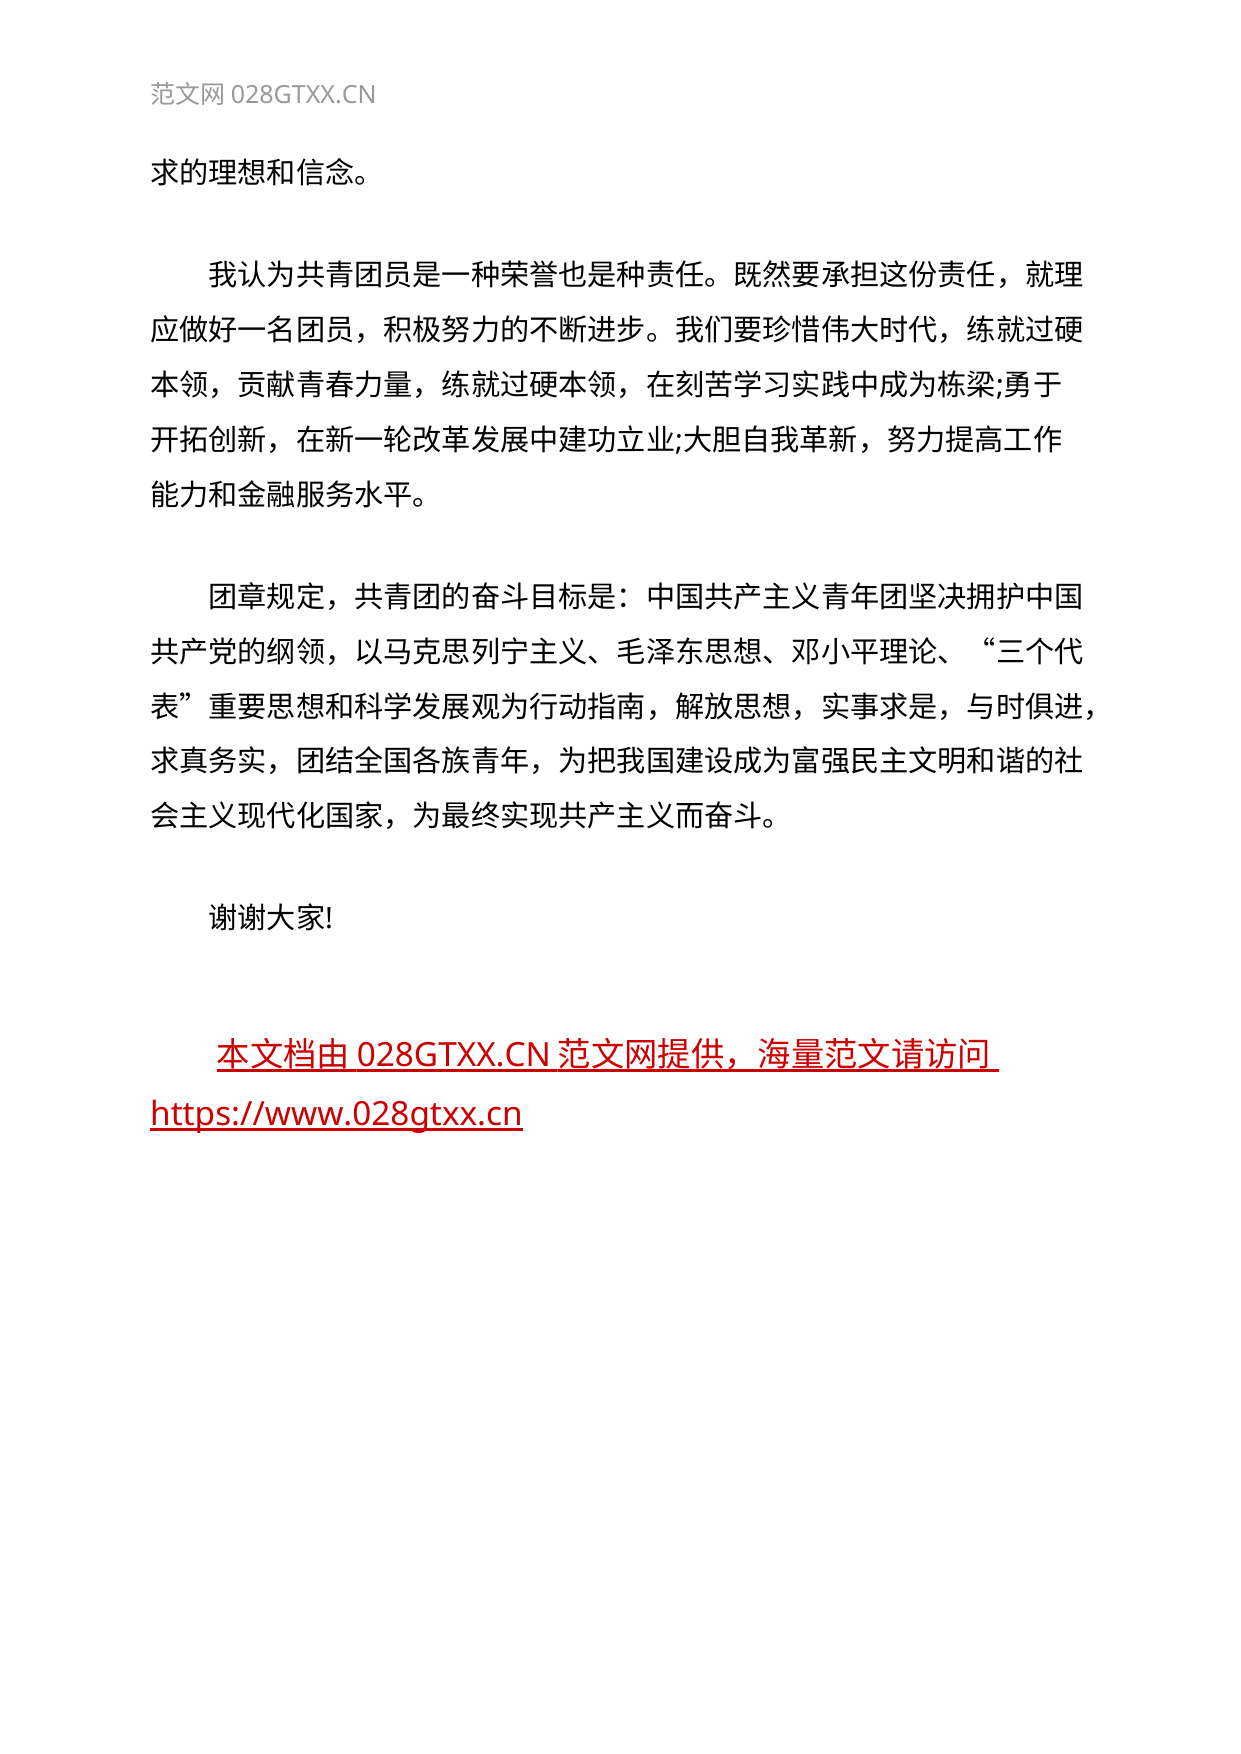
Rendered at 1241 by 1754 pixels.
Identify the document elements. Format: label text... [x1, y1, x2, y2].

text 我认为共青团员是一种荣誉也是种责任。既然要承担这份责任，就理应做好一名团员，积极努力的不断进步。我们要珍惜伟大时代，练就过硬本领，贡献青春力量，练就过硬本领，在刻苦学习实践中成为栋梁;勇于开拓创新，在新一轮改革发展中建功立业;大胆自我革新，努力提高工作能力和金融服务水平。 [150, 252, 1090, 514]
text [150, 150, 1090, 192]
text 本文档由028GTXX.CN范文网提供，海量范文请访问 https://www.028gtxx.cn [150, 1028, 1090, 1135]
text 团章规定，共青团的奋斗目标是：中国共产主义青年团坚决拥护中国共产党的纲领，以马克思列宁主义、毛泽东思想、邓小平理论、“三个代表”重要思想和科学发展观为行动指南，解放思想，实事求是，与时俱进，求真务实，团结全国各族青年，为把我国建设成为富强民主文明和谐的社会主义现代化国家，为最终实现共产主义而奋斗。 [150, 573, 1090, 835]
text 谢谢大家! [150, 895, 1090, 937]
